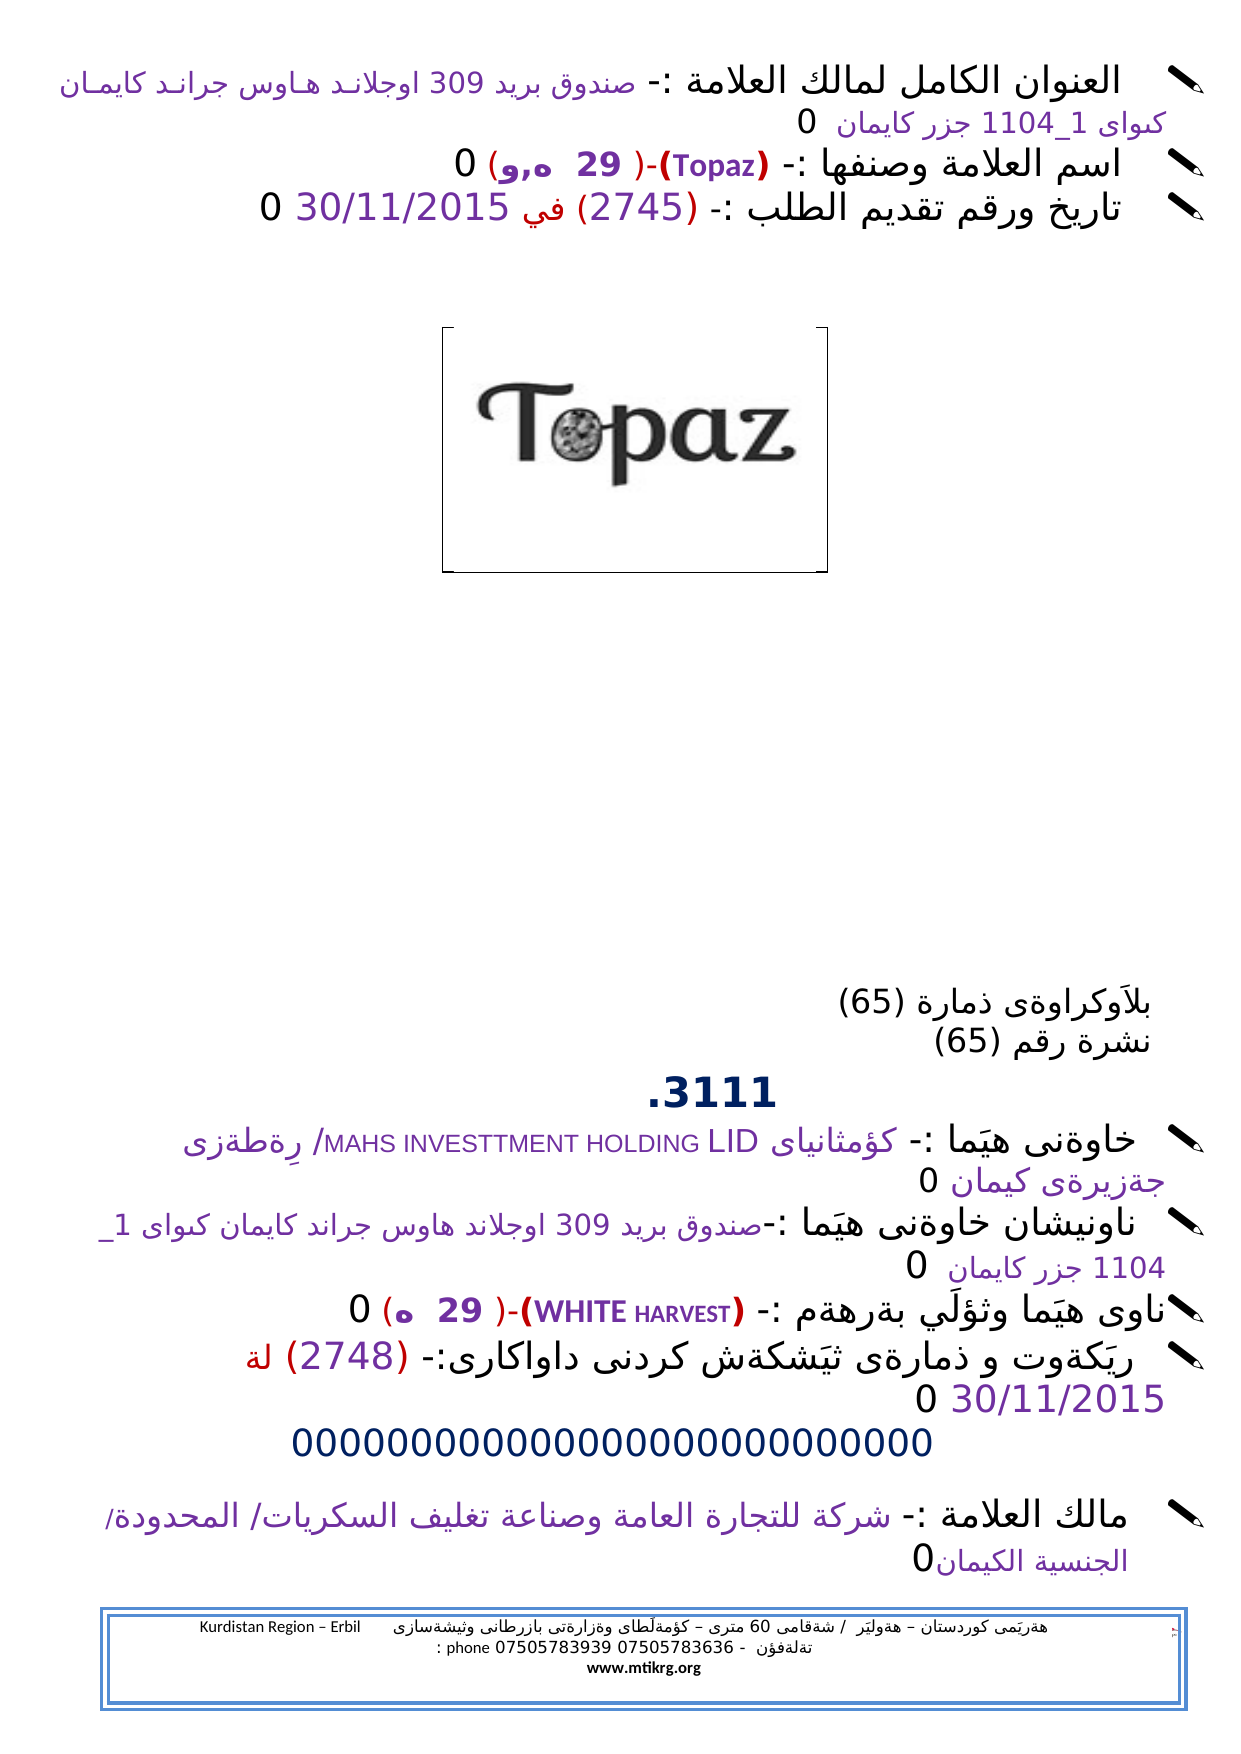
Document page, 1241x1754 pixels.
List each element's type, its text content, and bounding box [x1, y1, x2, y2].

picture [1172, 1619, 1178, 1641]
table_header [816, 328, 827, 571]
list العنوان الكامل لمالك العلامة :- صندوق بريد 309 اوجلاند هاوس جراند كايمان كىواى 1_1104 جزر كايمان 0 [59, 59, 1166, 142]
list خاوةنى هيَما :- كؤمثانياى MAHS INVESTTMENT HOLDING LID/ رِةطةزى جةزيرةى كيمان 0 [59, 1118, 1166, 1201]
table_header [443, 328, 453, 571]
text نشرة رقم (65) [59, 1022, 1152, 1061]
list مالك العلامة :- شركة للتجارة العامة وصناعة تغليف السكريات/ المحدودة/ الجنسية الكيمان0 [59, 1492, 1166, 1580]
list ناونيشان خاوةنى هيَما :-صندوق بريد 309 اوجلاند هاوس جراند كايمان كىواى 1_1104 جزر كايمان 0 [59, 1201, 1166, 1288]
text 000000000000000000000000000 [59, 1422, 1166, 1465]
list ريَكةوت و ذمارةى ثيَشكةش كردنى داواكارى:- (2748) لة 30/11/2015 0 [59, 1334, 1166, 1422]
text بلاَوكراوةى ذمارة (65) [59, 983, 1152, 1022]
list اسم العلامة وصنفها :- (Topaz)-( 29 ه,و) 0 [59, 142, 1166, 185]
picture [453, 327, 816, 572]
list تاريخ ورقم تقديم الطلب :- (2745) في 30/11/2015 0 [59, 185, 1166, 229]
list ناوى هيَما وثؤلَي بةرهةم :- (WHITE HARVEST)-( 29 ه) 0 [59, 1288, 1166, 1331]
